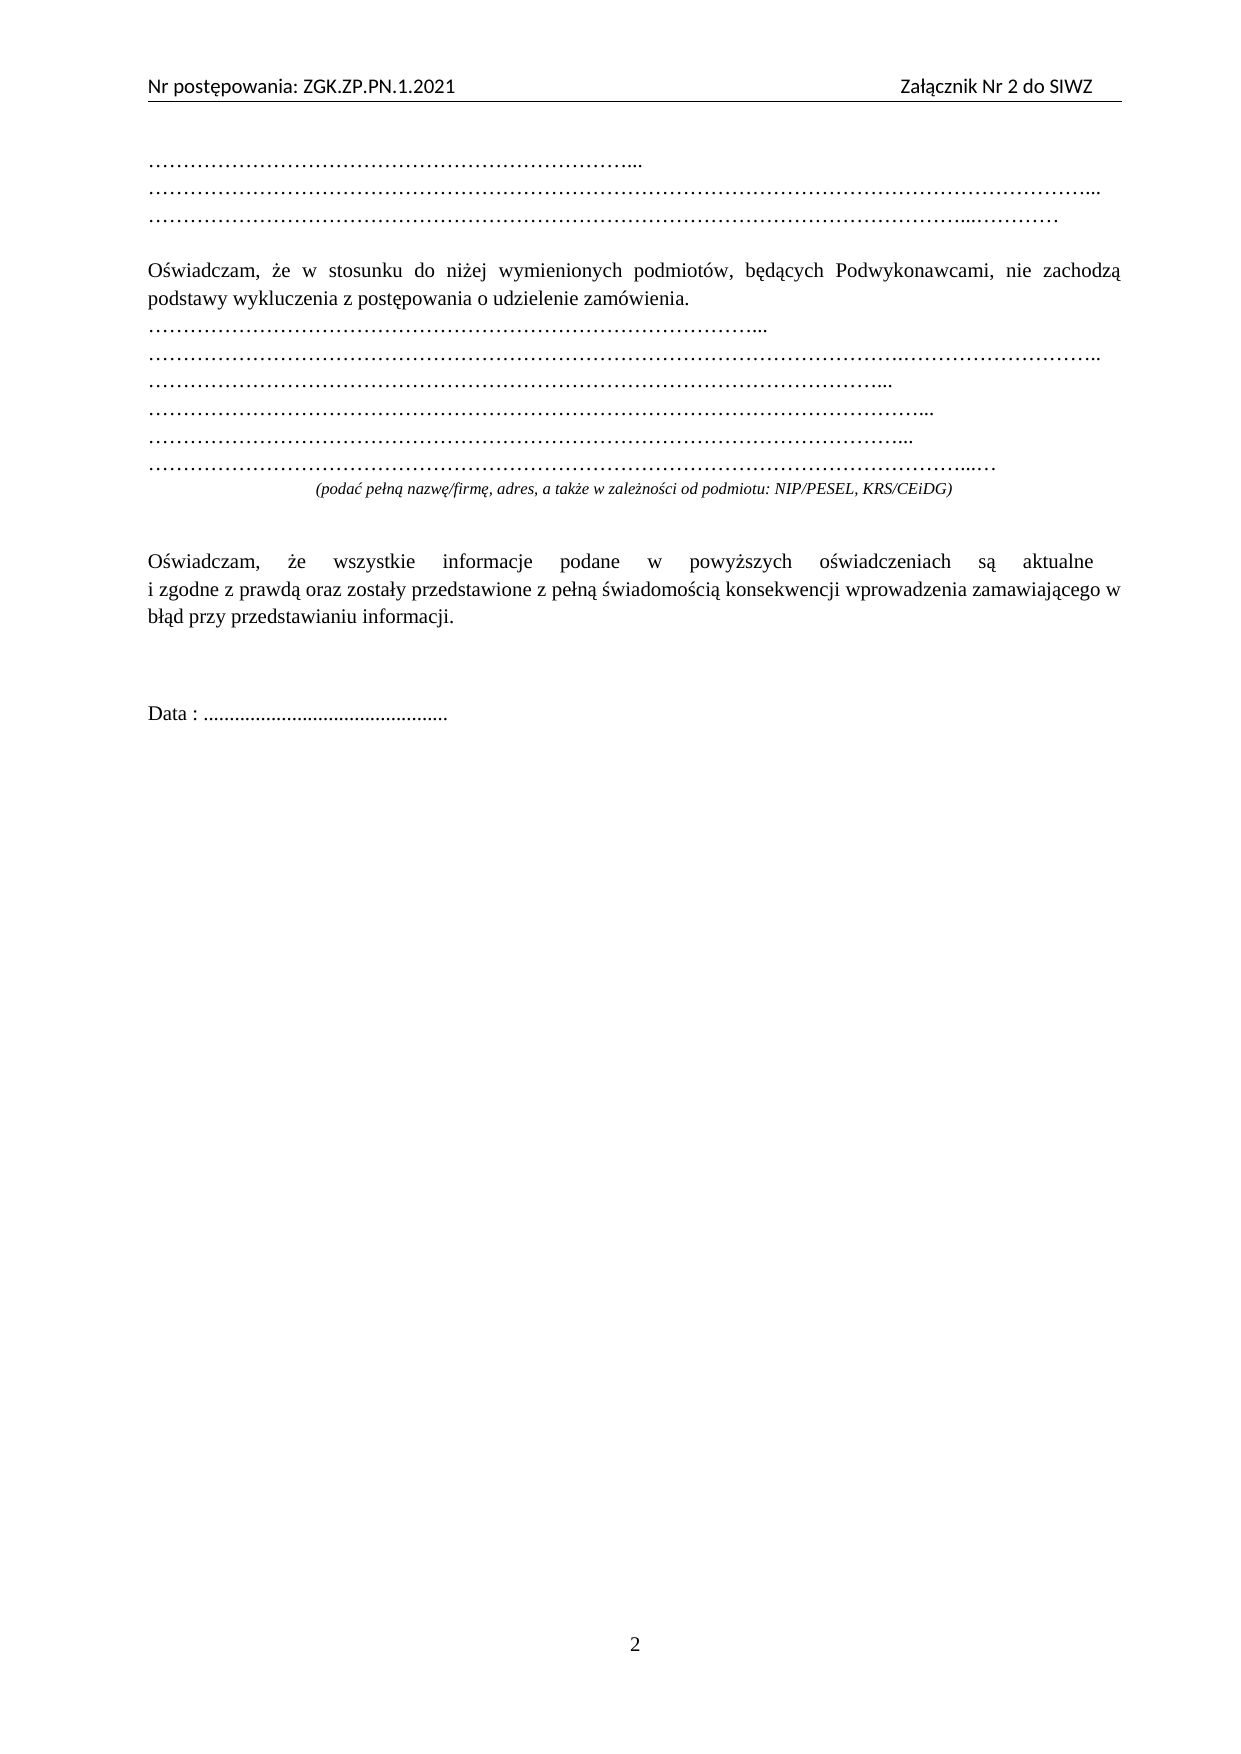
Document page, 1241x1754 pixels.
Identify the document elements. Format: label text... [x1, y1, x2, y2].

text Oświadczam, że wszystkie informacje podane w powyższych oświadczeniach są aktualne i zgodne z prawdą oraz zostały przedstawione z pełną świadomością konsekwencji wprowadzenia zamawiającego w błąd przy przedstawianiu informacji. [148, 549, 1122, 628]
text ……………………………………………………………...………………………………………………………………………………………………………………………...………………………………………………………………………………………………………...………… [148, 148, 1122, 227]
text Oświadczam, że w stosunku do niżej wymienionych podmiotów, będących Podwykonawcami, nie zachodzą podstawy wykluczenia z postępowania o udzielenie zamówienia. [148, 258, 1122, 310]
text (podać pełną nazwę/firmę, adres, a także w zależności od podmiotu: NIP/PESEL, KRS/CEiDG) [148, 479, 1122, 498]
text ……………………………………………………………………………………………...…………………………………………………………………………………………………...………………………………………………………………………………………………...………………………………………………………………………………………………………...… [148, 368, 1122, 475]
text ……………………………………………………………………………...……………………………………………………………………………………………….……………………….. [148, 313, 1122, 365]
text Data : ............................................... [148, 701, 1122, 725]
